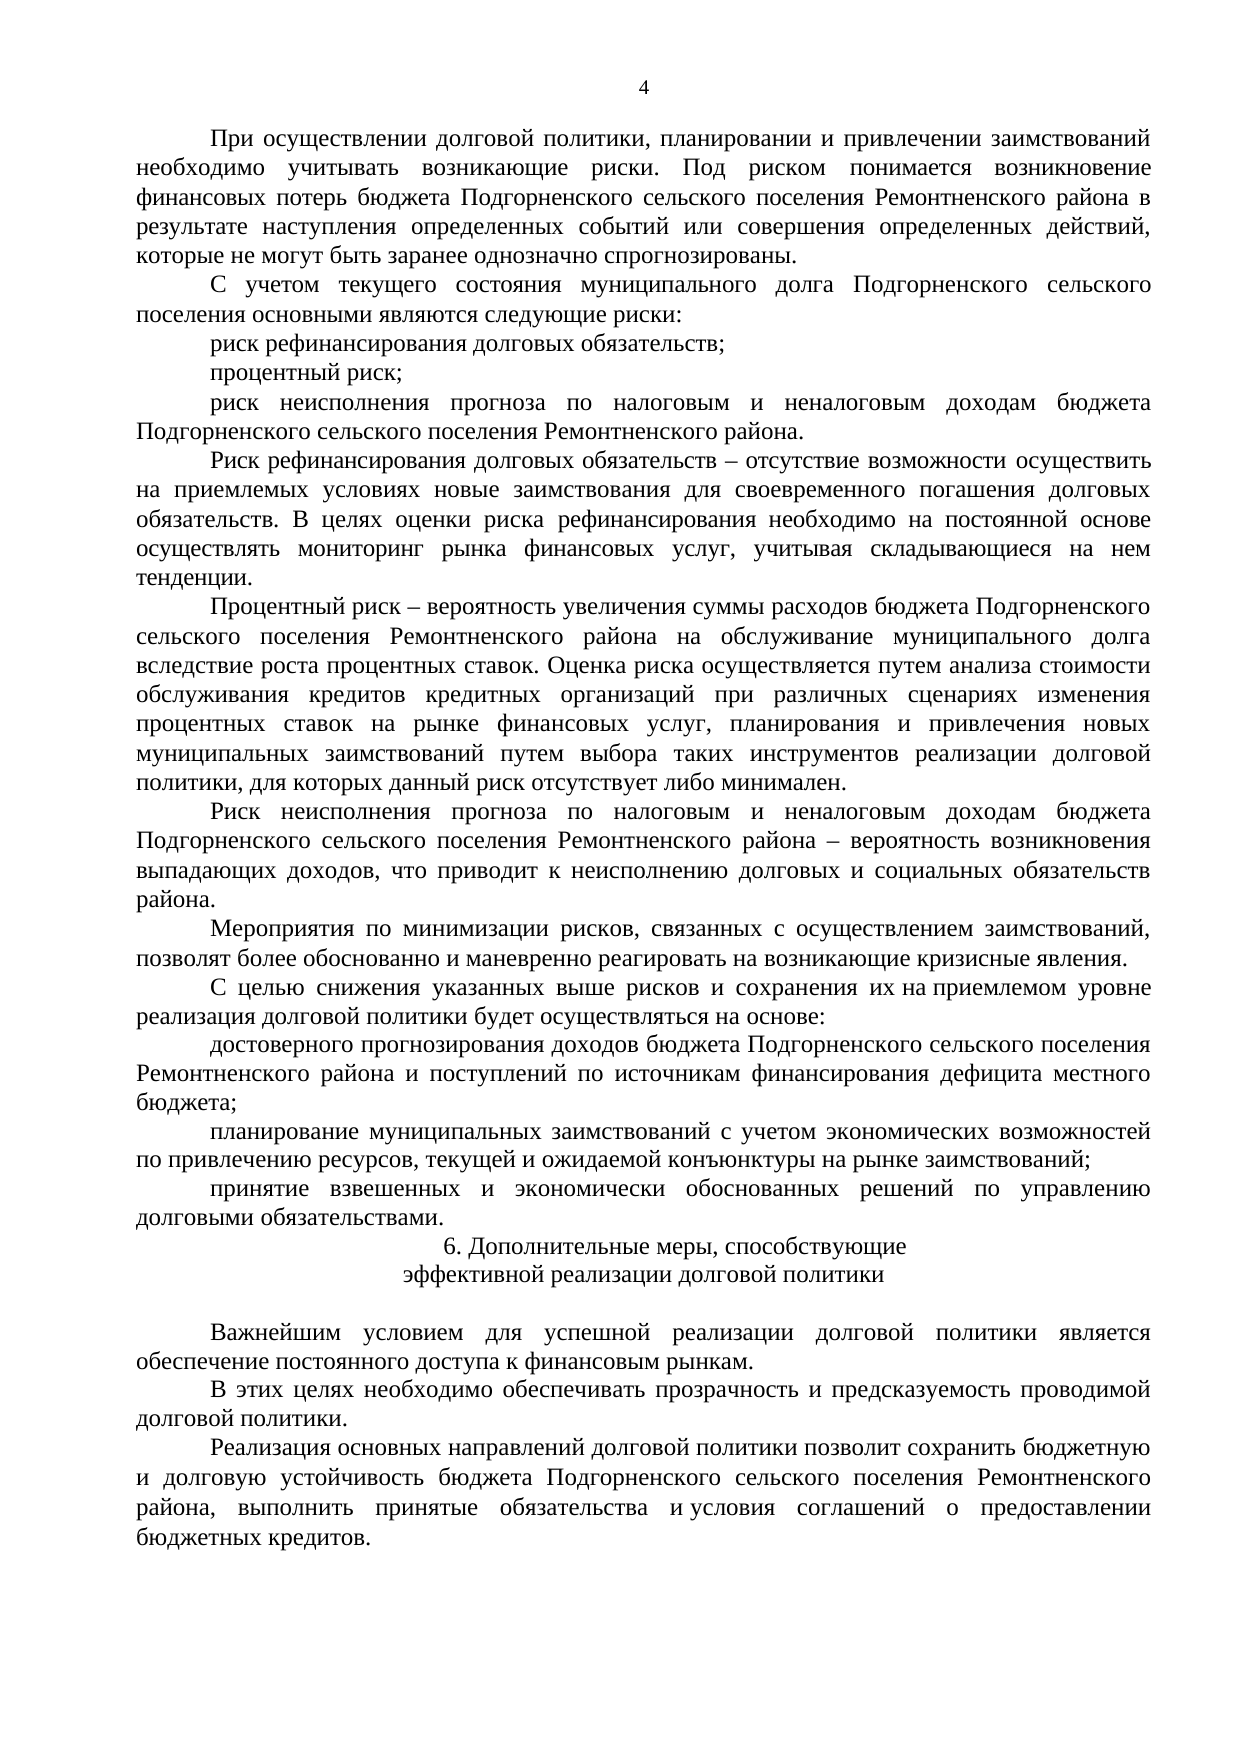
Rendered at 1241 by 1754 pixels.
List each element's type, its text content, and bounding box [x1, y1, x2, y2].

text планирование муниципальных заимствований с учетом экономических возможностей по привлечению ресурсов, текущей и ожидаемой конъюнктуры на рынке заимствований; [136, 1116, 1152, 1173]
text процентный риск; [136, 357, 1152, 386]
text риск неисполнения прогноза по налоговым и неналоговым доходам бюджета Подгорненского сельского поселения Ремонтненского района. [136, 387, 1152, 444]
text Процентный риск – вероятность увеличения суммы расходов бюджета Подгорненского сельского поселения Ремонтненского района на обслуживание муниципального долга вследствие роста процентных ставок. Оценка риска осуществляется путем анализа стоимости обслуживания кредитов кредитных организаций при различных сценариях изменения процентных ставок на рынке финансовых услуг, планирования и привлечения новых муниципальных заимствований путем выбора таких инструментов реализации долговой политики, для которых данный риск отсутствует либо минимален. [136, 591, 1152, 796]
text Реализация основных направлений долговой политики позволит сохранить бюджетную и долговую устойчивость бюджета Подгорненского сельского поселения Ремонтненского района, выполнить принятые обязательства и условия соглашений о предоставлении бюджетных кредитов. [136, 1432, 1152, 1551]
text 6. Дополнительные меры, способствующие [136, 1231, 1152, 1259]
text В этих целях необходимо обеспечивать прозрачность и предсказуемость проводимой долговой политики. [136, 1374, 1152, 1432]
text Важнейшим условием для успешной реализации долговой политики является обеспечение постоянного доступа к финансовым рынкам. [136, 1317, 1152, 1374]
text достоверного прогнозирования доходов бюджета Подгорненского сельского поселения Ремонтненского района и поступлений по источникам финансирования дефицита местного бюджета; [136, 1029, 1152, 1116]
text С учетом текущего состояния муниципального долга Подгорненского сельского поселения основными являются следующие риски: [136, 269, 1152, 327]
text принятие взвешенных и экономически обоснованных решений по управлению долговыми обязательствами. [136, 1173, 1152, 1231]
text Риск рефинансирования долговых обязательств – отсутствие возможности осуществить на приемлемых условиях новые заимствования для своевременного погашения долговых обязательств. В целях оценки риска рефинансирования необходимо на постоянной основе осуществлять мониторинг рынка финансовых услуг, учитывая складывающиеся на нем тенденции. [136, 445, 1152, 591]
text При осуществлении долговой политики, планировании и привлечении заимствований необходимо учитывать возникающие риски. Под риском понимается возникновение финансовых потерь бюджета Подгорненского сельского поселения Ремонтненского района в результате наступления определенных событий или совершения определенных действий, которые не могут быть заранее однозначно спрогнозированы. [136, 123, 1152, 269]
text эффективной реализации долговой политики [136, 1259, 1152, 1288]
text С целью снижения указанных выше рисков и сохранения их на приемлемом уровне реализация долговой политики будет осуществляться на основе: [136, 972, 1152, 1029]
text Мероприятия по минимизации рисков, связанных с осуществлением заимствований, позволят более обоснованно и маневренно реагировать на возникающие кризисные явления. [136, 913, 1152, 971]
text риск рефинансирования долговых обязательств; [136, 328, 1152, 357]
text Риск неисполнения прогноза по налоговым и неналоговым доходам бюджета Подгорненского сельского поселения Ремонтненского района – вероятность возникновения выпадающих доходов, что приводит к неисполнению долговых и социальных обязательств района. [136, 796, 1152, 913]
